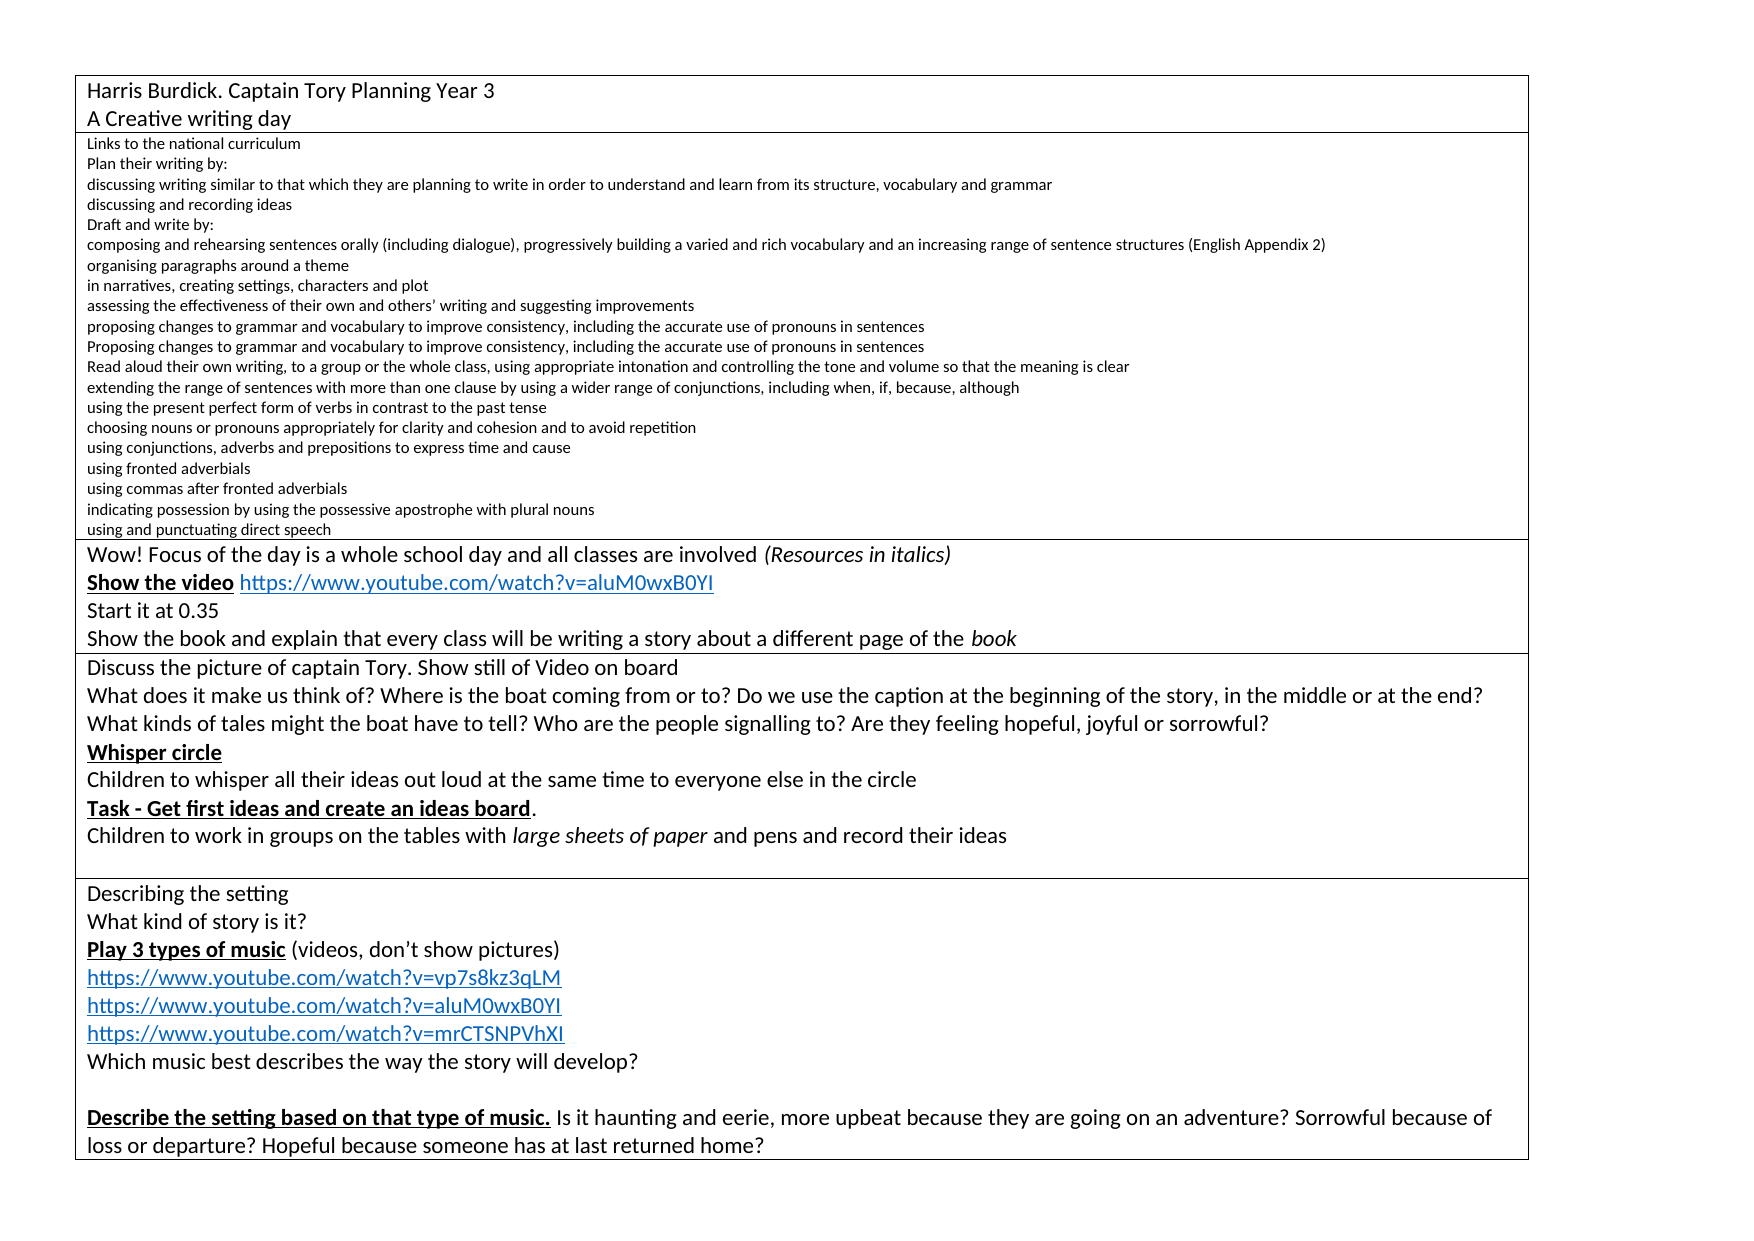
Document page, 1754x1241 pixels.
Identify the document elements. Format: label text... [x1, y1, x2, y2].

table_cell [76, 879, 1528, 1159]
table_cell Wow! Focus of the day is a whole school day and all classes are involved (Resources in italics) Show the video https://www.youtube.com/watch?v=aluM0wxB0YI Start it at 0.35 Show the book and explain that every class will be writing a story about a different page of the book [76, 540, 1528, 652]
table_cell Discuss the picture of captain Tory. Show still of Video on board What does it make us think of? Where is the boat coming from or to? Do we use the caption at the beginning of the story, in the middle or at the end? What kinds of tales might the boat have to tell? Who are the people signalling to? Are they feeling hopeful, joyful or sorrowful? Whisper circle Children to whisper all their ideas out loud at the same time to everyone else in the circle Task - Get first ideas and create an ideas board. Children to work in groups on the tables with large sheets of paper and pens and record their ideas [76, 654, 1528, 878]
table_header Harris Burdick. Captain Tory Planning Year 3 A Creative writing day [76, 76, 1528, 132]
table_cell Links to the national curriculum Plan their writing by: discussing writing similar to that which they are planning to write in order to understand and learn from its structure, vocabulary and grammar discussing and recording ideas Draft and write by: composing and rehearsing sentences orally (including dialogue), progressively building a varied and rich vocabulary and an increasing range of sentence structures (English Appendix 2) organising paragraphs around a theme in narratives, creating settings, characters and plot assessing the effectiveness of their own and others’ writing and suggesting improvements proposing changes to grammar and vocabulary to improve consistency, including the accurate use of pronouns in sentences Proposing changes to grammar and vocabulary to improve consistency, including the accurate use of pronouns in sentences Read aloud their own writing, to a group or the whole class, using appropriate intonation and controlling the tone and volume so that the meaning is clear extending the range of sentences with more than one clause by using a wider range of conjunctions, including when, if, because, although using the present perfect form of verbs in contrast to the past tense choosing nouns or pronouns appropriately for clarity and cohesion and to avoid repetition using conjunctions, adverbs and prepositions to express time and cause using fronted adverbials using commas after fronted adverbials indicating possession by using the possessive apostrophe with plural nouns using and punctuating direct speech [76, 133, 1528, 539]
